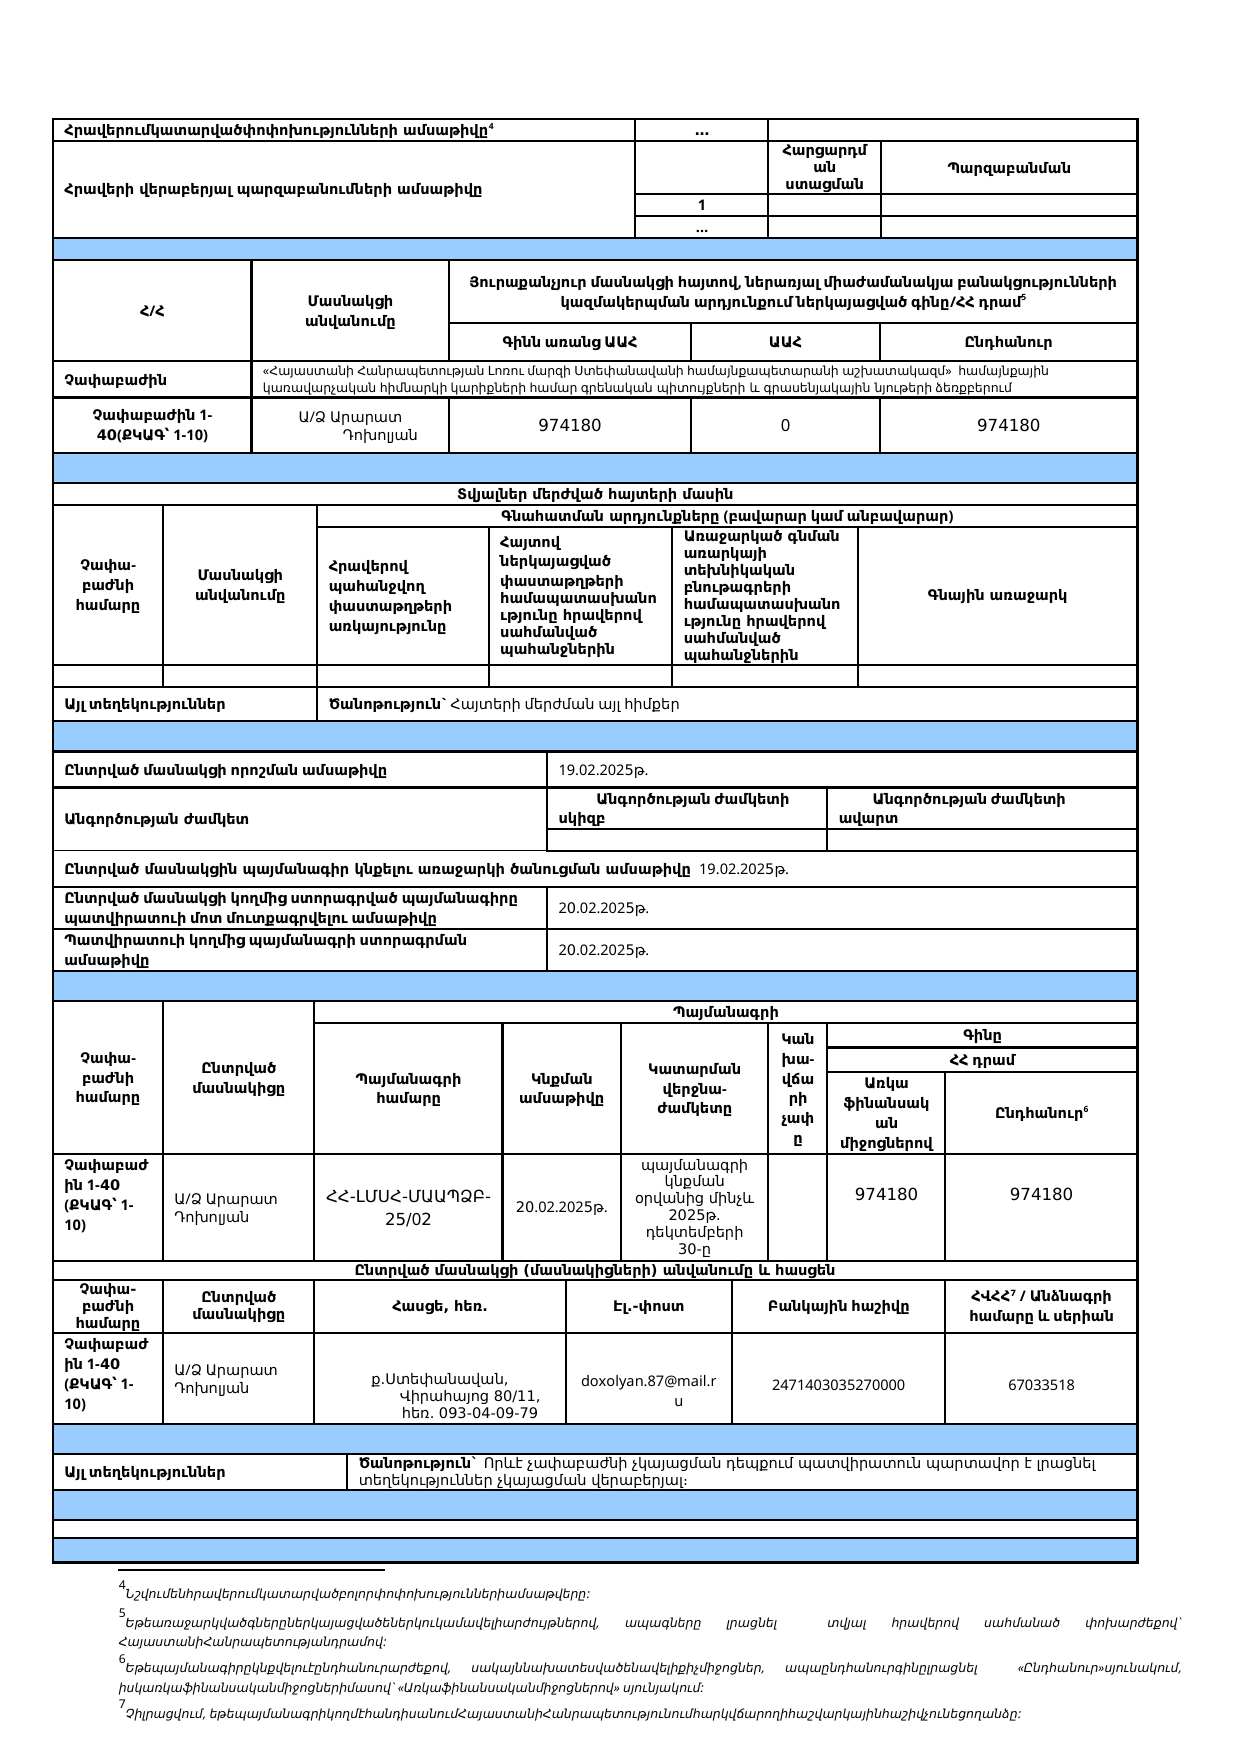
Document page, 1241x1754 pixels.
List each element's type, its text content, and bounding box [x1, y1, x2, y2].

table_cell 0 [692, 399, 879, 452]
table_cell Ա/Ձ Արարատ Դոխոլյան [164, 1334, 313, 1423]
table_cell Պայմանագրի [315, 1002, 1136, 1022]
table_cell ՀՀ-ԼՄՍՀ-ՄԱԱՊՁԲ-25/02 [315, 1155, 501, 1259]
table_cell ք.Ստեփանավան, Վիրահայոց 80/11, հեռ. 093-04-09-79 [315, 1334, 565, 1423]
table_cell Չափաբաժին 1-40 (ՔԿԱԳ՝ 1-10) [54, 1155, 162, 1259]
table_cell 20.02.2025թ. [504, 1155, 620, 1259]
table_cell Գինն առանց ԱԱՀ [450, 324, 690, 360]
table_cell Գնահատման արդյունքները (բավարար կամ անբավարար) [318, 506, 1136, 526]
table_cell [54, 972, 1136, 1000]
table_cell Գինը [828, 1024, 1136, 1046]
table_cell Ծանոթություն` Որևէ չափաբաժնի չկայացման դեպքում պատվիրատուն պարտավոր է լրացնել տեղեկություններ չկայացման վերաբերյալ։ [348, 1455, 1136, 1489]
table_cell Տվյալներ մերժված հայտերի մասին [54, 484, 1136, 504]
table_cell Ընդհանուր [881, 324, 1136, 360]
table_cell Չափա-բաժնի համարը [54, 506, 162, 664]
table_cell Հայտով ներկայացված փաստաթղթերի համապատասխանությունը հրավերով սահմանված պահանջներին [490, 528, 671, 664]
table_cell Հրավերով պահանջվող փաստաթղթերի առկայությունը [318, 528, 488, 664]
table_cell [54, 120, 634, 140]
table_cell Մասնակցի անվանումը [164, 506, 316, 664]
table_cell [54, 1521, 1136, 1537]
table_cell Ընտրված մասնակցի (մասնակիցների) անվանումը և հասցեն [54, 1262, 1136, 1279]
table_cell «Հայաստանի Հանրապետության Լոռու մարզի Ստեփանավանի համայնքապետարանի աշխատակազմ» համայնքային կառավարչական հիմնարկի կարիքների համար գրենական պիտույքների և գրասենյակային նյութերի ձեռքբերում [253, 362, 1136, 396]
table_cell Չափա-բաժնի համարը [54, 1002, 162, 1153]
table_cell Առաջարկած գնման առարկայի տեխնիկական բնութագրերի համապատասխանությունը հրավերով սահմանված պահանջներին [673, 528, 857, 664]
table_cell Հրավերի վերաբերյալ պարզաբանումների ամսաթիվը [54, 142, 634, 237]
table_cell 974180 [946, 1155, 1136, 1259]
table_cell … [636, 120, 767, 140]
table_cell 974180 [450, 399, 690, 452]
table_cell Ընտրված մասնակիցը [164, 1281, 313, 1332]
table_cell ՀՎՀՀ / Անձնագրի համարը և սերիան [946, 1281, 1136, 1332]
table_cell [882, 217, 1136, 237]
table_cell Հասցե, հեռ. [315, 1281, 565, 1332]
table_cell [490, 666, 671, 686]
table_cell Ծանոթություն` Հայտերի մերժման այլ հիմքեր [318, 688, 1136, 720]
table_cell Չափաբաժին 1-40(ՔԿԱԳ՝ 1-10) [54, 399, 250, 452]
table_cell [54, 239, 1136, 259]
table_cell 974180 [881, 399, 1136, 452]
table_cell [828, 830, 1136, 850]
table_cell 19.02.2025թ. [548, 753, 1136, 786]
table_cell Չափա-բաժնի համարը [54, 1281, 162, 1332]
table_cell Գնային առաջարկ [859, 528, 1136, 664]
table_cell [769, 217, 880, 237]
table_cell 974180 [828, 1155, 944, 1259]
table_cell Բանկային հաշիվը [733, 1281, 944, 1332]
table_cell Անգործության ժամկետի սկիզբ [548, 789, 826, 828]
table_cell Հ/Հ [54, 261, 250, 360]
table_cell … [636, 217, 767, 237]
table_cell [636, 142, 767, 193]
table_cell ԱԱՀ [692, 324, 879, 360]
table_cell Անգործության ժամկետի ավարտ [828, 789, 1136, 828]
table_cell [859, 666, 1136, 686]
table_cell [54, 666, 162, 686]
table_cell [54, 722, 1136, 750]
table_cell 1 [636, 195, 767, 215]
table_cell [164, 666, 316, 686]
table_cell Պարզաբանման [882, 142, 1136, 193]
table_cell Մասնակցի անվանումը [253, 261, 448, 360]
table_cell [882, 195, 1136, 215]
table_cell [548, 830, 826, 850]
table_cell [54, 1491, 1136, 1519]
table_cell [54, 1425, 1136, 1453]
table_cell [318, 666, 488, 686]
table_cell [54, 1539, 1136, 1561]
table_cell 2471403035270000 [733, 1334, 944, 1423]
table_cell Կնքման ամսաթիվը [504, 1024, 620, 1153]
table_cell Ընդհանուր [946, 1073, 1136, 1153]
table_cell Չափաբաժին [54, 362, 250, 396]
table_cell doxolyan.87@mail.ru [567, 1334, 731, 1423]
table_cell պայմանագրի կնքման օրվանից մինչև 2025թ. դեկտեմբերի 30-ը [622, 1155, 767, 1259]
table_cell Կատարման վերջնա-ժամկետը [622, 1024, 767, 1153]
table_cell Ա/Ձ Արարատ Դոխոլյան [164, 1155, 313, 1259]
table_cell Անգործության ժամկետ [54, 789, 546, 850]
table_cell Պայմանագրի համարը [315, 1024, 501, 1153]
table_cell 67033518 [946, 1334, 1136, 1423]
table_cell 20.02.2025թ. [548, 888, 1136, 928]
table_cell Կանխա-վճարի չափը [769, 1024, 826, 1153]
table_cell [769, 120, 1136, 140]
table_cell Էլ.-փոստ [567, 1281, 731, 1332]
table_cell Այլ տեղեկություններ [54, 1455, 346, 1489]
table_cell Ընտրված մասնակցի կողմից ստորագրված պայմանագիրը պատվիրատուի մոտ մուտքագրվելու ամսաթիվը [54, 888, 546, 928]
table_cell Չափաբաժին 1-40 (ՔԿԱԳ՝ 1-10) [54, 1334, 162, 1423]
table_cell [769, 1155, 826, 1259]
table_cell Ընտրված մասնակիցը [164, 1002, 313, 1153]
table_cell Պատվիրատուի կողմից պայմանագրի ստորագրման ամսաթիվը [54, 930, 546, 970]
table_cell Ընտրված մասնակցին պայմանագիր կնքելու առաջարկի ծանուցման ամսաթիվը 19.02.2025թ. [54, 851, 1136, 886]
table_cell [673, 666, 857, 686]
table_cell Հարցարդման ստացման [769, 142, 880, 193]
table_cell Առկա ֆինանսական միջոցներով [828, 1073, 944, 1153]
table_cell 20.02.2025թ. [548, 930, 1136, 970]
table_cell Այլ տեղեկություններ [54, 688, 316, 720]
table_cell [769, 195, 880, 215]
table_cell [54, 454, 1136, 482]
table_cell ՀՀ դրամ [828, 1049, 1136, 1071]
table_cell Ա/Ձ Արարատ Դոխոլյան [253, 399, 448, 452]
table_cell Ընտրված մասնակցի որոշման ամսաթիվը [54, 753, 546, 786]
table_cell Յուրաքանչյուր մասնակցի հայտով, ներառյալ միաժամանակյա բանակցությունների կազմակերպման արդյունքում ներկայացված գինը/ՀՀ դրամ [450, 261, 1136, 322]
